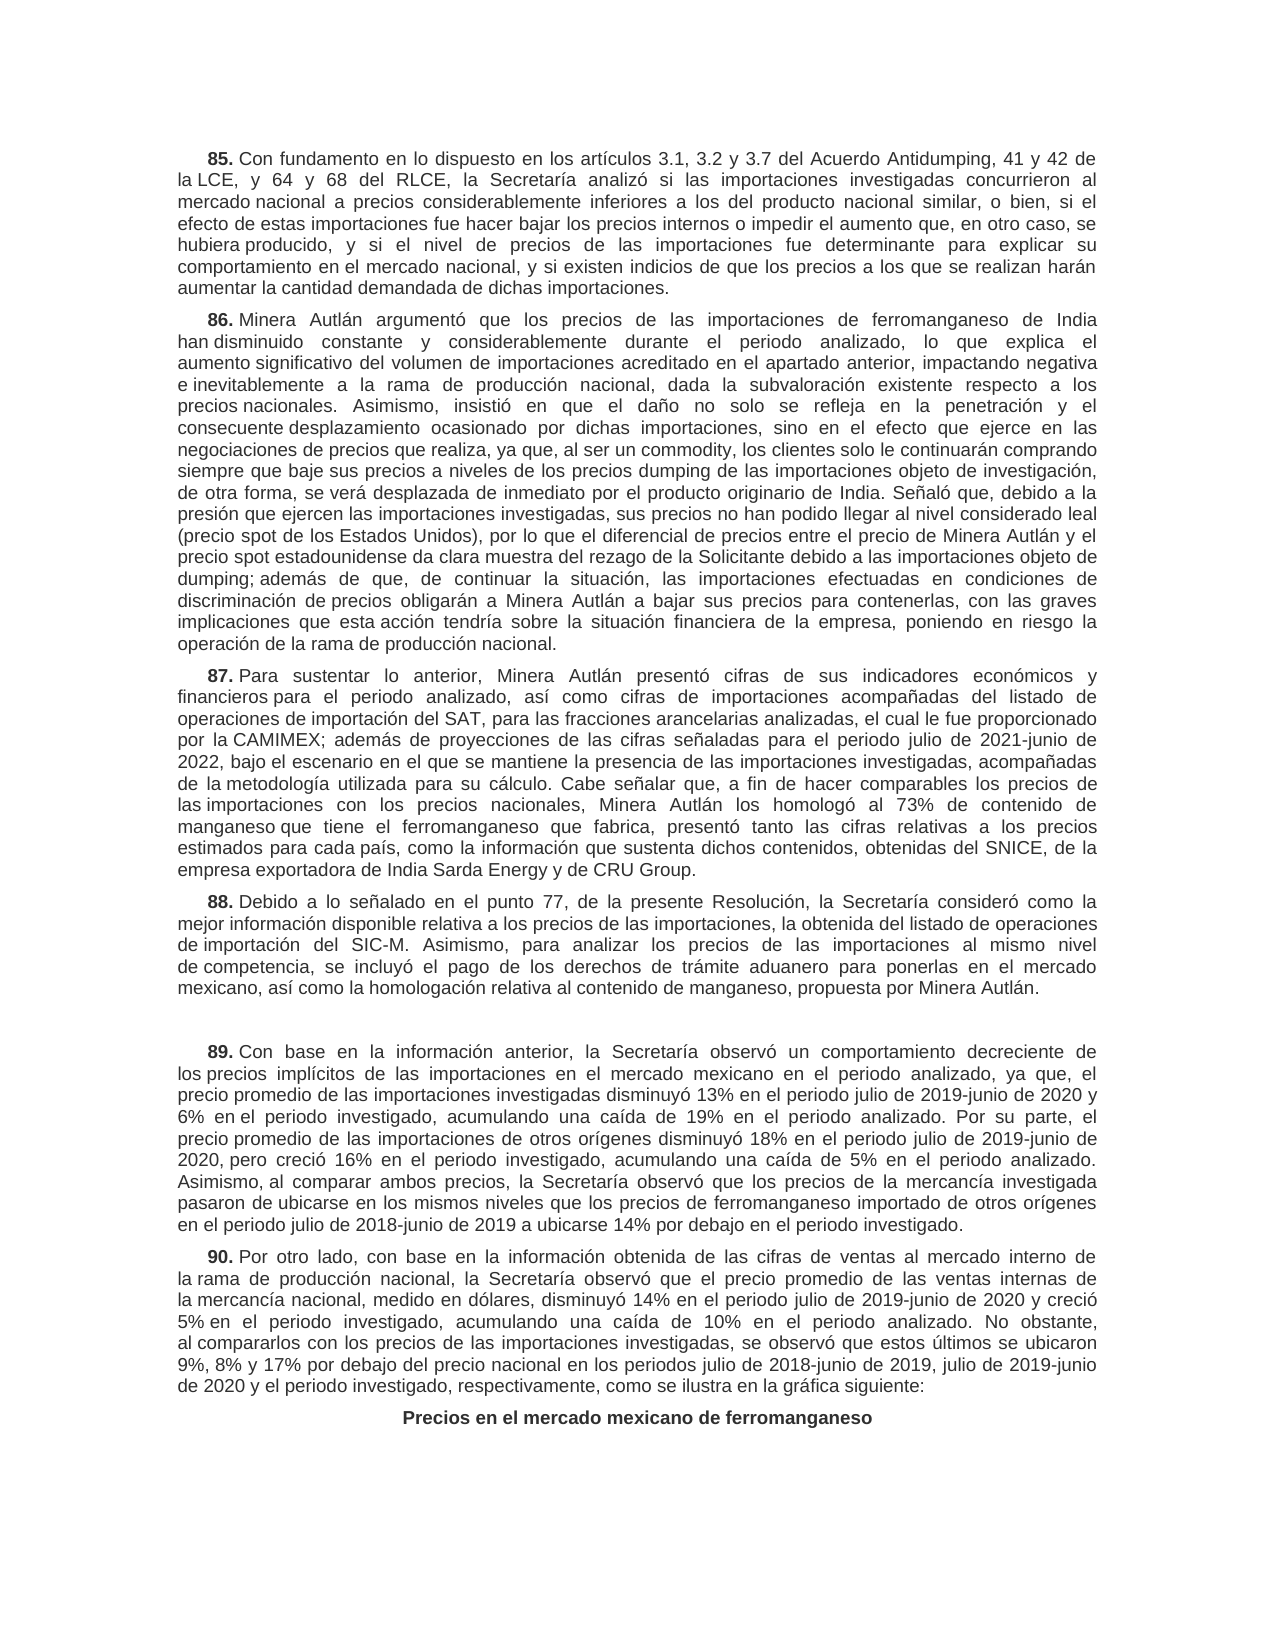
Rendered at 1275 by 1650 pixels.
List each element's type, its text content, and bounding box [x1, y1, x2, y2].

text Precios en el mercado mexicano de ferromanganeso [177, 1407, 1098, 1429]
text 89. Con base en la información anterior, la Secretaría observó un comportamiento decreciente de los precios implícitos de las importaciones en el mercado mexicano en el periodo analizado, ya que, el precio promedio de las importaciones investigadas disminuyó 13% en el periodo julio de 2019-junio de 2020 y 6% en el periodo investigado, acumulando una caída de 19% en el periodo analizado. Por su parte, el precio promedio de las importaciones de otros orígenes disminuyó 18% en el periodo julio de 2019-junio de 2020, pero creció 16% en el periodo investigado, acumulando una caída de 5% en el periodo analizado. Asimismo, al comparar ambos precios, la Secretaría observó que los precios de la mercancía investigada pasaron de ubicarse en los mismos niveles que los precios de ferromanganeso importado de otros orígenes en el periodo julio de 2018-junio de 2019 a ubicarse 14% por debajo en el periodo investigado. [177, 1041, 1098, 1235]
text 85. Con fundamento en lo dispuesto en los artículos 3.1, 3.2 y 3.7 del Acuerdo Antidumping, 41 y 42 de la LCE, y 64 y 68 del RLCE, la Secretaría analizó si las importaciones investigadas concurrieron al mercado nacional a precios considerablemente inferiores a los del producto nacional similar, o bien, si el efecto de estas importaciones fue hacer bajar los precios internos o impedir el aumento que, en otro caso, se hubiera producido, y si el nivel de precios de las importaciones fue determinante para explicar su comportamiento en el mercado nacional, y si existen indicios de que los precios a los que se realizan harán aumentar la cantidad demandada de dichas importaciones. [177, 148, 1098, 298]
text 87. Para sustentar lo anterior, Minera Autlán presentó cifras de sus indicadores económicos y financieros para el periodo analizado, así como cifras de importaciones acompañadas del listado de operaciones de importación del SAT, para las fracciones arancelarias analizadas, el cual le fue proporcionado por la CAMIMEX; además de proyecciones de las cifras señaladas para el periodo julio de 2021-junio de 2022, bajo el escenario en el que se mantiene la presencia de las importaciones investigadas, acompañadas de la metodología utilizada para su cálculo. Cabe señalar que, a fin de hacer comparables los precios de las importaciones con los precios nacionales, Minera Autlán los homologó al 73% de contenido de manganeso que tiene el ferromanganeso que fabrica, presentó tanto las cifras relativas a los precios estimados para cada país, como la información que sustenta dichos contenidos, obtenidas del SNICE, de la empresa exportadora de India Sarda Energy y de CRU Group. [177, 664, 1098, 880]
text 88. Debido a lo señalado en el punto 77, de la presente Resolución, la Secretaría consideró como la mejor información disponible relativa a los precios de las importaciones, la obtenida del listado de operaciones de importación del SIC-M. Asimismo, para analizar los precios de las importaciones al mismo nivel de competencia, se incluyó el pago de los derechos de trámite aduanero para ponerlas en el mercado mexicano, así como la homologación relativa al contenido de manganeso, propuesta por Minera Autlán. [177, 891, 1098, 998]
text 90. Por otro lado, con base en la información obtenida de las cifras de ventas al mercado interno de la rama de producción nacional, la Secretaría observó que el precio promedio de las ventas internas de la mercancía nacional, medido en dólares, disminuyó 14% en el periodo julio de 2019-junio de 2020 y creció 5% en el periodo investigado, acumulando una caída de 10% en el periodo analizado. No obstante, al compararlos con los precios de las importaciones investigadas, se observó que estos últimos se ubicaron 9%, 8% y 17% por debajo del precio nacional en los periodos julio de 2018-junio de 2019, julio de 2019-junio de 2020 y el periodo investigado, respectivamente, como se ilustra en la gráfica siguiente: [177, 1246, 1098, 1397]
text 86. Minera Autlán argumentó que los precios de las importaciones de ferromanganeso de India han disminuido constante y considerablemente durante el periodo analizado, lo que explica el aumento significativo del volumen de importaciones acreditado en el apartado anterior, impactando negativa e inevitablemente a la rama de producción nacional, dada la subvaloración existente respecto a los precios nacionales. Asimismo, insistió en que el daño no solo se refleja en la penetración y el consecuente desplazamiento ocasionado por dichas importaciones, sino en el efecto que ejerce en las negociaciones de precios que realiza, ya que, al ser un commodity, los clientes solo le continuarán comprando siempre que baje sus precios a niveles de los precios dumping de las importaciones objeto de investigación, de otra forma, se verá desplazada de inmediato por el producto originario de India. Señaló que, debido a la presión que ejercen las importaciones investigadas, sus precios no han podido llegar al nivel considerado leal (precio spot de los Estados Unidos), por lo que el diferencial de precios entre el precio de Minera Autlán y el precio spot estadounidense da clara muestra del rezago de la Solicitante debido a las importaciones objeto de dumping; además de que, de continuar la situación, las importaciones efectuadas en condiciones de discriminación de precios obligarán a Minera Autlán a bajar sus precios para contenerlas, con las graves implicaciones que esta acción tendría sobre la situación financiera de la empresa, poniendo en riesgo la operación de la rama de producción nacional. [177, 309, 1098, 654]
